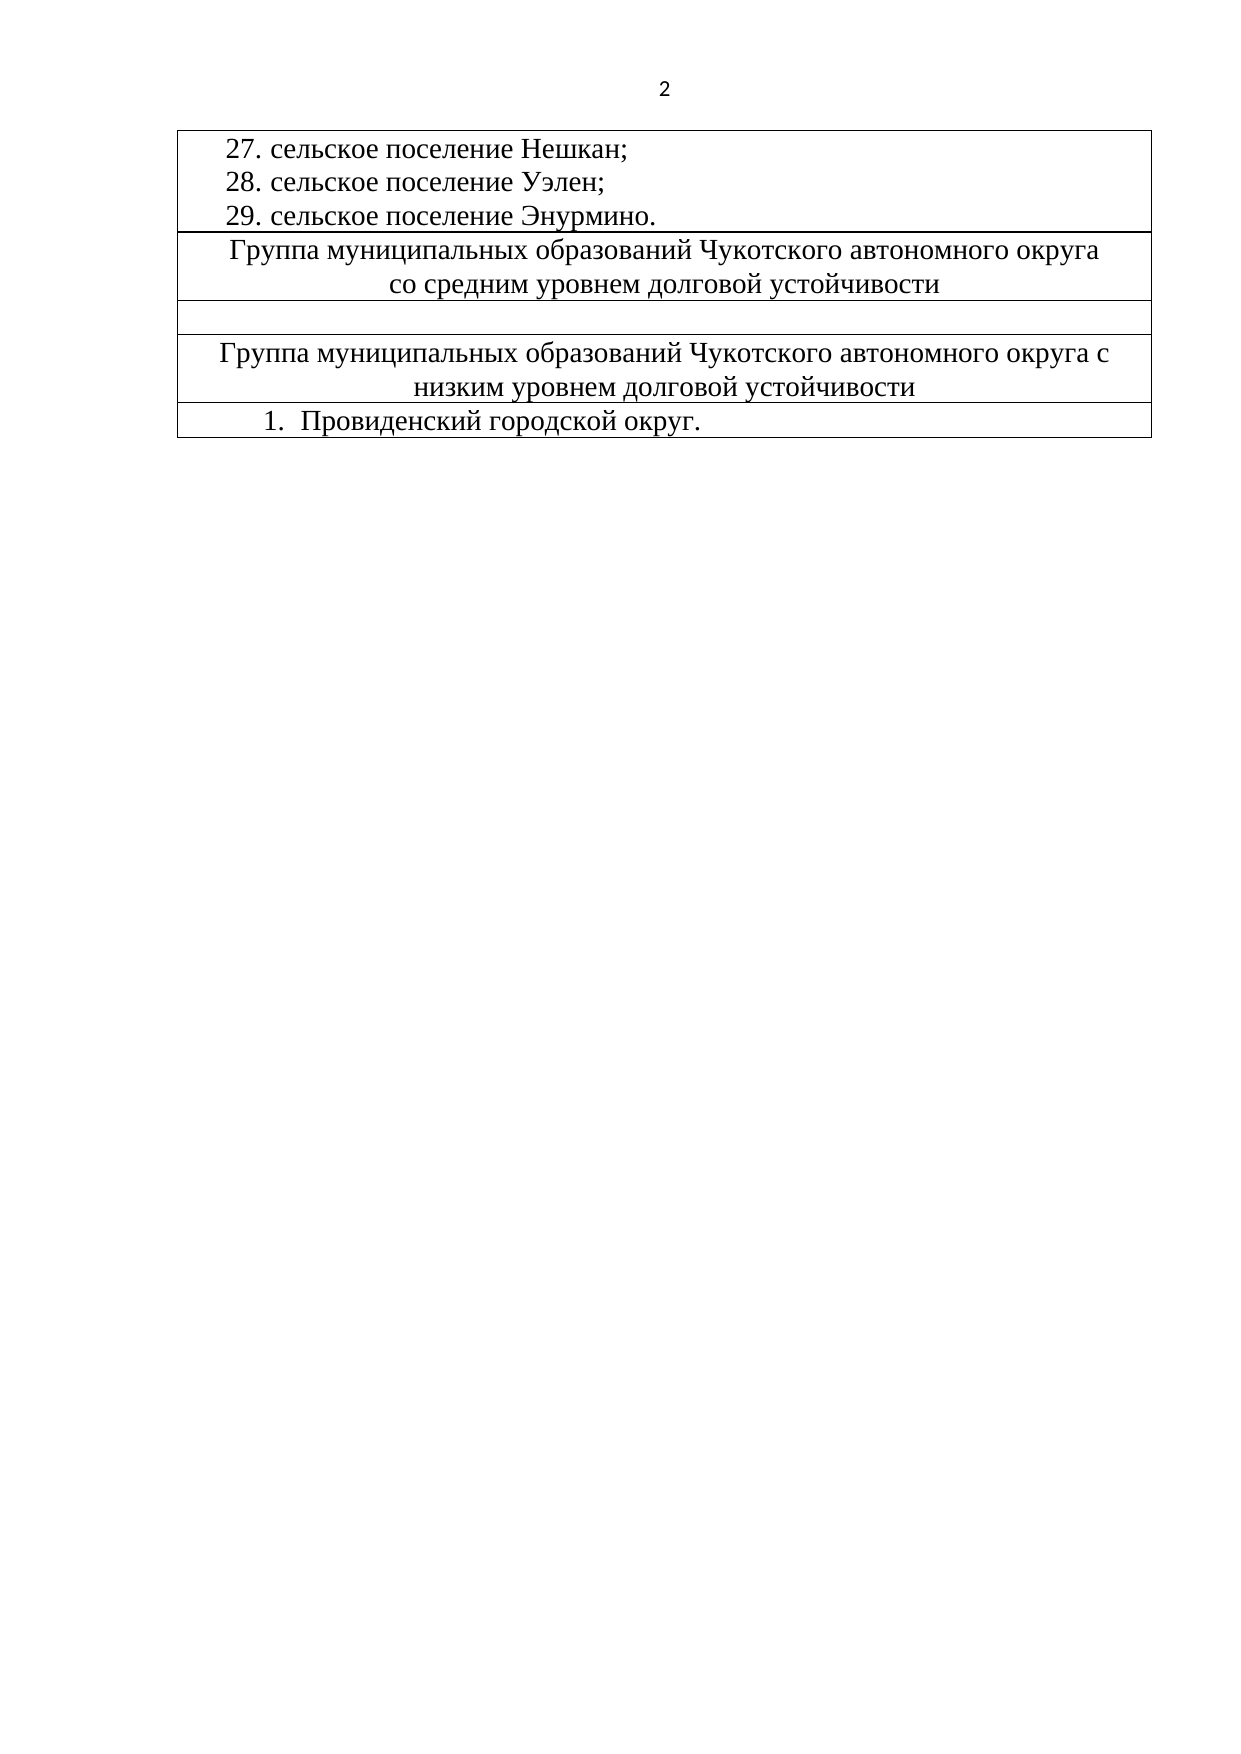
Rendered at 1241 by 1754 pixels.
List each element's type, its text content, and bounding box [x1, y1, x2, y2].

table_cell Группа муниципальных образований Чукотского автономного округа со средним уровнем долговой устойчивости [178, 233, 1151, 299]
table_cell [178, 301, 1151, 334]
table_cell Провиденский городской округ. [178, 403, 1151, 437]
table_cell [178, 131, 1151, 231]
table_cell Группа муниципальных образований Чукотского автономного округа с низким уровнем долговой устойчивости [178, 335, 1151, 402]
